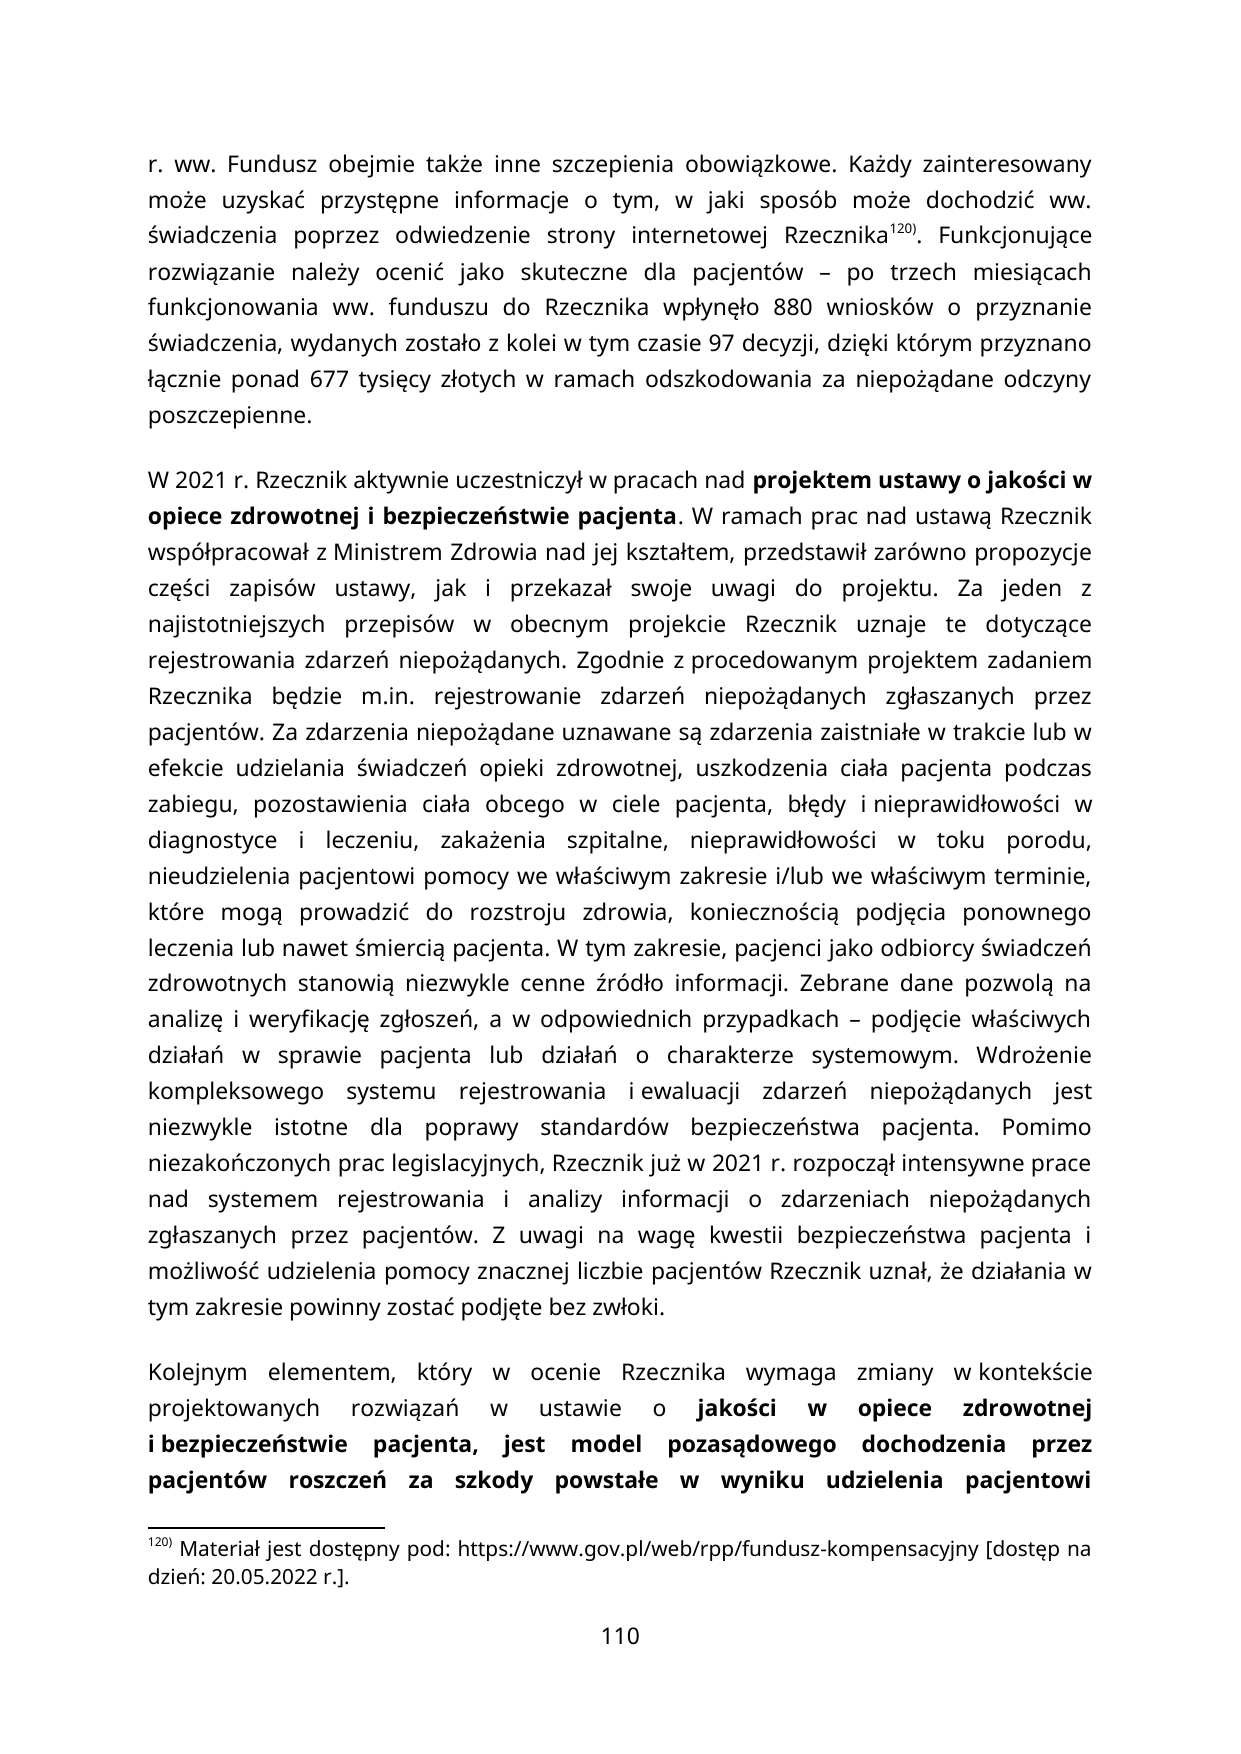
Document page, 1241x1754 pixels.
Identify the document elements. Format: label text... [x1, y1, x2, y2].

text W 2021 r. Rzecznik aktywnie uczestniczył w pracach nad projektem ustawy o jakości w opiece zdrowotnej i bezpieczeństwie pacjenta. W ramach prac nad ustawą Rzecznik współpracował z Ministrem Zdrowia nad jej kształtem, przedstawił zarówno propozycje części zapisów ustawy, jak i przekazał swoje uwagi do projektu. Za jeden z najistotniejszych przepisów w obecnym projekcie Rzecznik uznaje te dotyczące rejestrowania zdarzeń niepożądanych. Zgodnie z procedowanym projektem zadaniem Rzecznika będzie m.in. rejestrowanie zdarzeń niepożądanych zgłaszanych przez pacjentów. Za zdarzenia niepożądane uznawane są zdarzenia zaistniałe w trakcie lub w efekcie udzielania świadczeń opieki zdrowotnej, uszkodzenia ciała pacjenta podczas zabiegu, pozostawienia ciała obcego w ciele pacjenta, błędy i nieprawidłowości w diagnostyce i leczeniu, zakażenia szpitalne, nieprawidłowości w toku porodu, nieudzielenia pacjentowi pomocy we właściwym zakresie i/lub we właściwym terminie, które mogą prowadzić do rozstroju zdrowia, koniecznością podjęcia ponownego leczenia lub nawet śmiercią pacjenta. W tym zakresie, pacjenci jako odbiorcy świadczeń zdrowotnych stanowią niezwykle cenne źródło informacji. Zebrane dane pozwolą na analizę i weryfikację zgłoszeń, a w odpowiednich przypadkach – podjęcie właściwych działań w sprawie pacjenta lub działań o charakterze systemowym. Wdrożenie kompleksowego systemu rejestrowania i ewaluacji zdarzeń niepożądanych jest niezwykle istotne dla poprawy standardów bezpieczeństwa pacjenta. Pomimo niezakończonych prac legislacyjnych, Rzecznik już w 2021 r. rozpoczął intensywne prace nad systemem rejestrowania i analizy informacji o zdarzeniach niepożądanych zgłaszanych przez pacjentów. Z uwagi na wagę kwestii bezpieczeństwa pacjenta i możliwość udzielenia pomocy znacznej liczbie pacjentów Rzecznik uznał, że działania w tym zakresie powinny zostać podjęte bez zwłoki. [148, 464, 1093, 1322]
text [148, 1356, 1093, 1495]
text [148, 148, 1093, 430]
